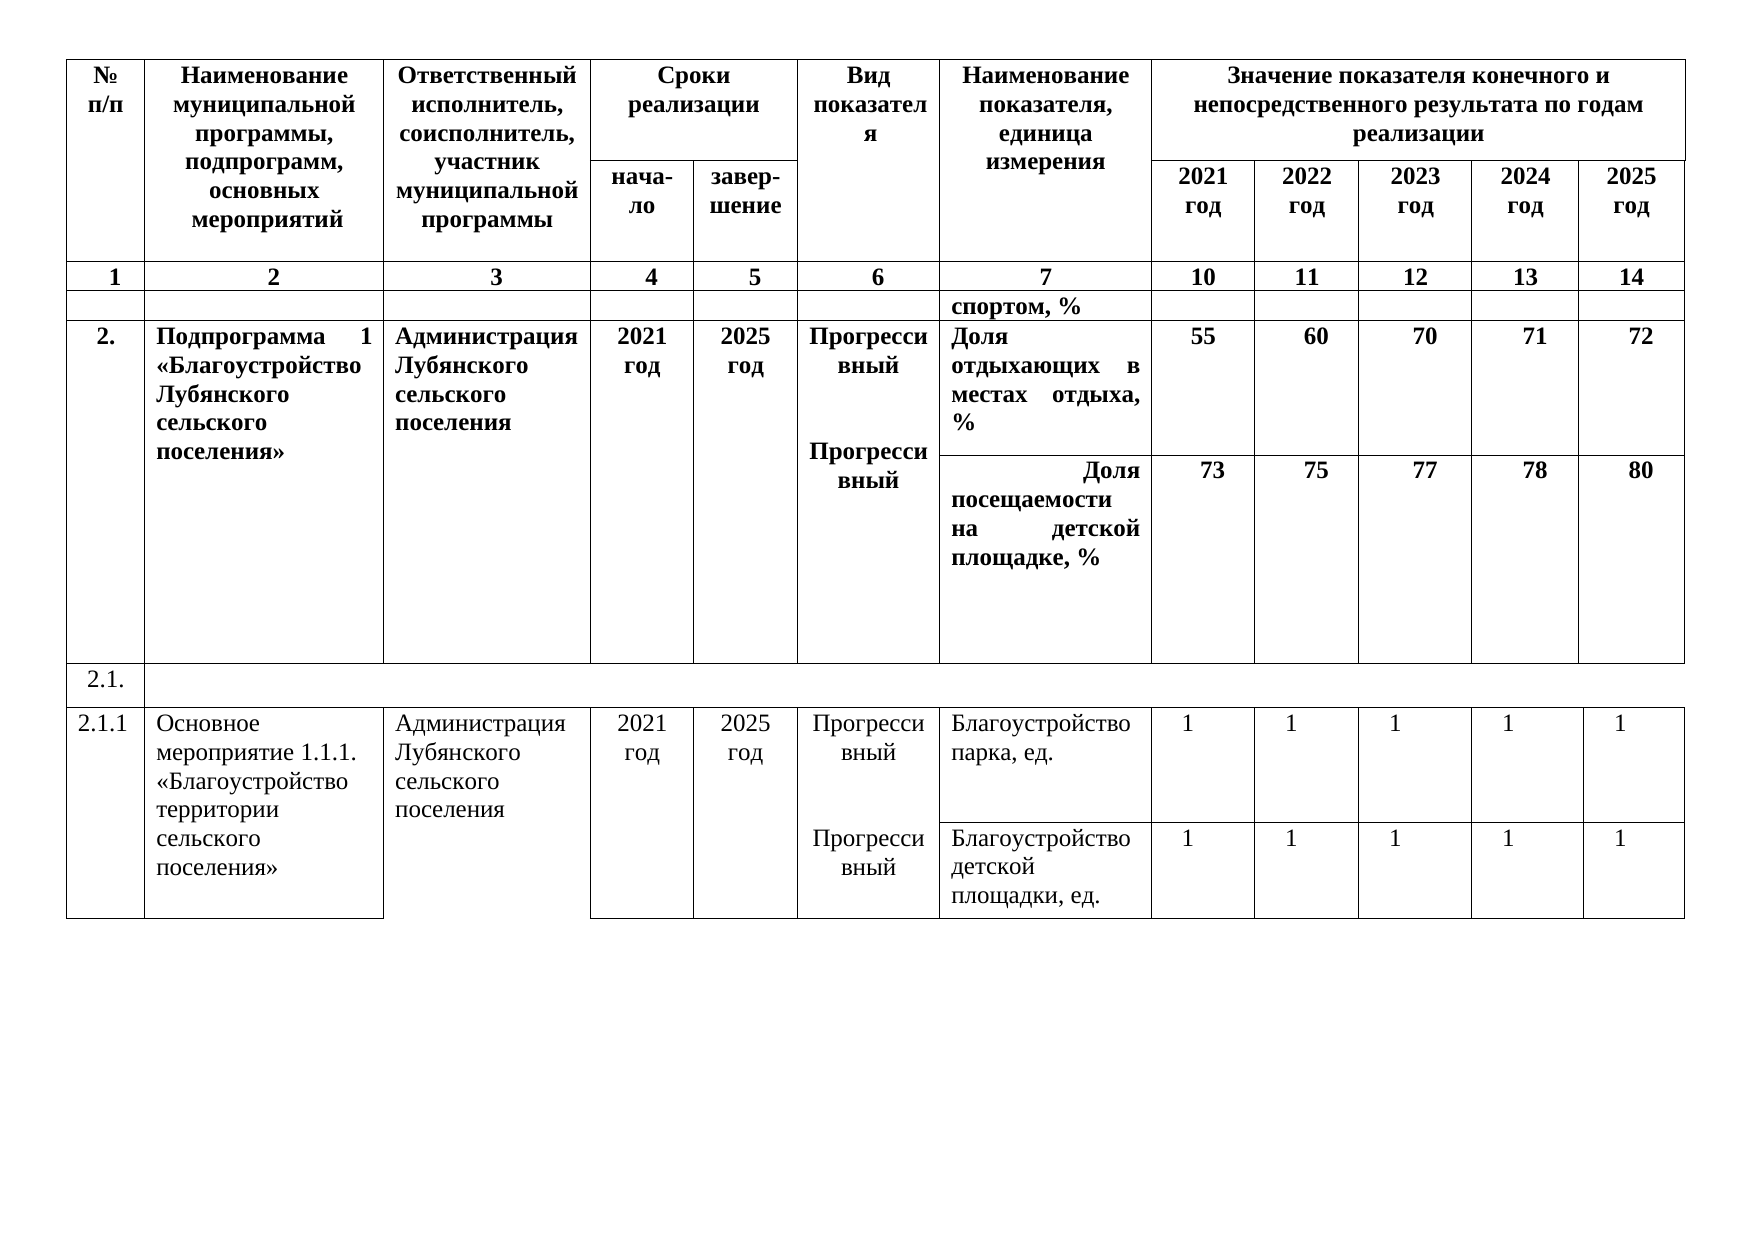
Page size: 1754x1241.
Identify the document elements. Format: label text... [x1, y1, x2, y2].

table_header Наименование показателя, единица измерения [940, 60, 1151, 261]
table_cell 1 [1255, 823, 1358, 917]
table_header Ответственный исполнитель, соисполнитель, участник муниципальной программы [384, 60, 590, 261]
table_cell 14 [1579, 262, 1684, 290]
table_cell Благоустройство детской площадки, ед. [940, 823, 1151, 917]
table_header № п/п [67, 60, 144, 261]
table_cell 45 [1579, 291, 1684, 320]
table_cell Доля отдыхающих в местах отдыха, % [940, 321, 1151, 454]
table_cell 2024 год [1472, 161, 1578, 261]
table_cell 70 [1359, 321, 1471, 454]
table_cell 71 [1472, 321, 1578, 454]
table_header Сроки реализации [591, 60, 797, 160]
table_cell 25 [1152, 291, 1254, 320]
table_cell 2021 год [1152, 161, 1254, 261]
table_cell 75 [1255, 456, 1358, 663]
table_cell 13 [1472, 262, 1578, 290]
table_cell 80 [1579, 456, 1684, 663]
table_cell 78 [1472, 456, 1578, 663]
table_cell 2021 год [591, 321, 693, 663]
table_cell 1 [1152, 823, 1254, 917]
table_cell 77 [1359, 456, 1471, 663]
table_cell Прогрессивный Прогрессивный [798, 708, 939, 917]
table_header Значение показателя конечного и непосредственного результата по годам реализации [1152, 60, 1685, 160]
table_cell 1 [1472, 708, 1583, 822]
table_cell 2. [67, 321, 144, 663]
table_cell завер-шение [694, 161, 797, 261]
table_cell 2025 год [1579, 161, 1684, 261]
table_cell 1 [1255, 708, 1358, 822]
table_cell 2025 год [694, 321, 797, 663]
table_cell 60 [1255, 321, 1358, 454]
table_cell 11 [1255, 262, 1358, 290]
table_cell 6 [798, 262, 939, 290]
table_cell 72 [1579, 321, 1684, 454]
table_cell 1 [1584, 823, 1684, 917]
table_cell 2 [145, 262, 383, 290]
table_cell нача-ло [591, 161, 693, 261]
table_cell 3 [384, 262, 590, 290]
table_cell 30 [1255, 291, 1358, 320]
table_header Вид показателя [798, 60, 939, 261]
table_cell 2022 год [1255, 161, 1358, 261]
table_cell 40 [1472, 291, 1578, 320]
table_cell 12 [1359, 262, 1471, 290]
table_cell Подпрограмма 1 «Благоустройство Лубянского сельского поселения» [145, 321, 383, 663]
table_cell 2023 год [1359, 161, 1471, 261]
table_cell 2.1.1 [67, 708, 144, 917]
table_cell 35 [1359, 291, 1471, 320]
table_header Наименование муниципальной программы, подпрограмм, основных мероприятий [145, 60, 383, 261]
table_cell 73 [1152, 456, 1254, 663]
table_cell 1 [1152, 708, 1254, 822]
table_cell 1 [1359, 708, 1471, 822]
table_cell Благоустройство парка, ед. [940, 708, 1151, 822]
table_cell 10 [1152, 262, 1254, 290]
table_cell 1 [67, 262, 144, 290]
table_cell 1 [1472, 823, 1583, 917]
table_cell 55 [1152, 321, 1254, 454]
table_cell 4 [591, 262, 693, 290]
table_cell 2.1. [67, 664, 144, 707]
table_cell 2025 год [694, 708, 797, 917]
table_cell Доля регулярно занимающихся физической культурой и спортом, % [940, 291, 1151, 320]
table_cell Прогрессивный Прогрессивный [798, 321, 939, 663]
table_cell 1 [1584, 708, 1684, 822]
table_cell 1 [1359, 823, 1471, 917]
table_cell 2021 год [591, 708, 693, 917]
table_cell 5 [694, 262, 797, 290]
table_cell Администрация Лубянского сельского поселения [384, 321, 590, 663]
table_cell Доля посещаемости на детской площадке, % [940, 456, 1151, 663]
table_cell 7 [940, 262, 1151, 290]
table_cell Администрация Лубянского сельского поселения [384, 708, 590, 917]
table_cell Основное мероприятие 1.1.1. «Благоустройство территории сельского поселения» [145, 708, 383, 917]
